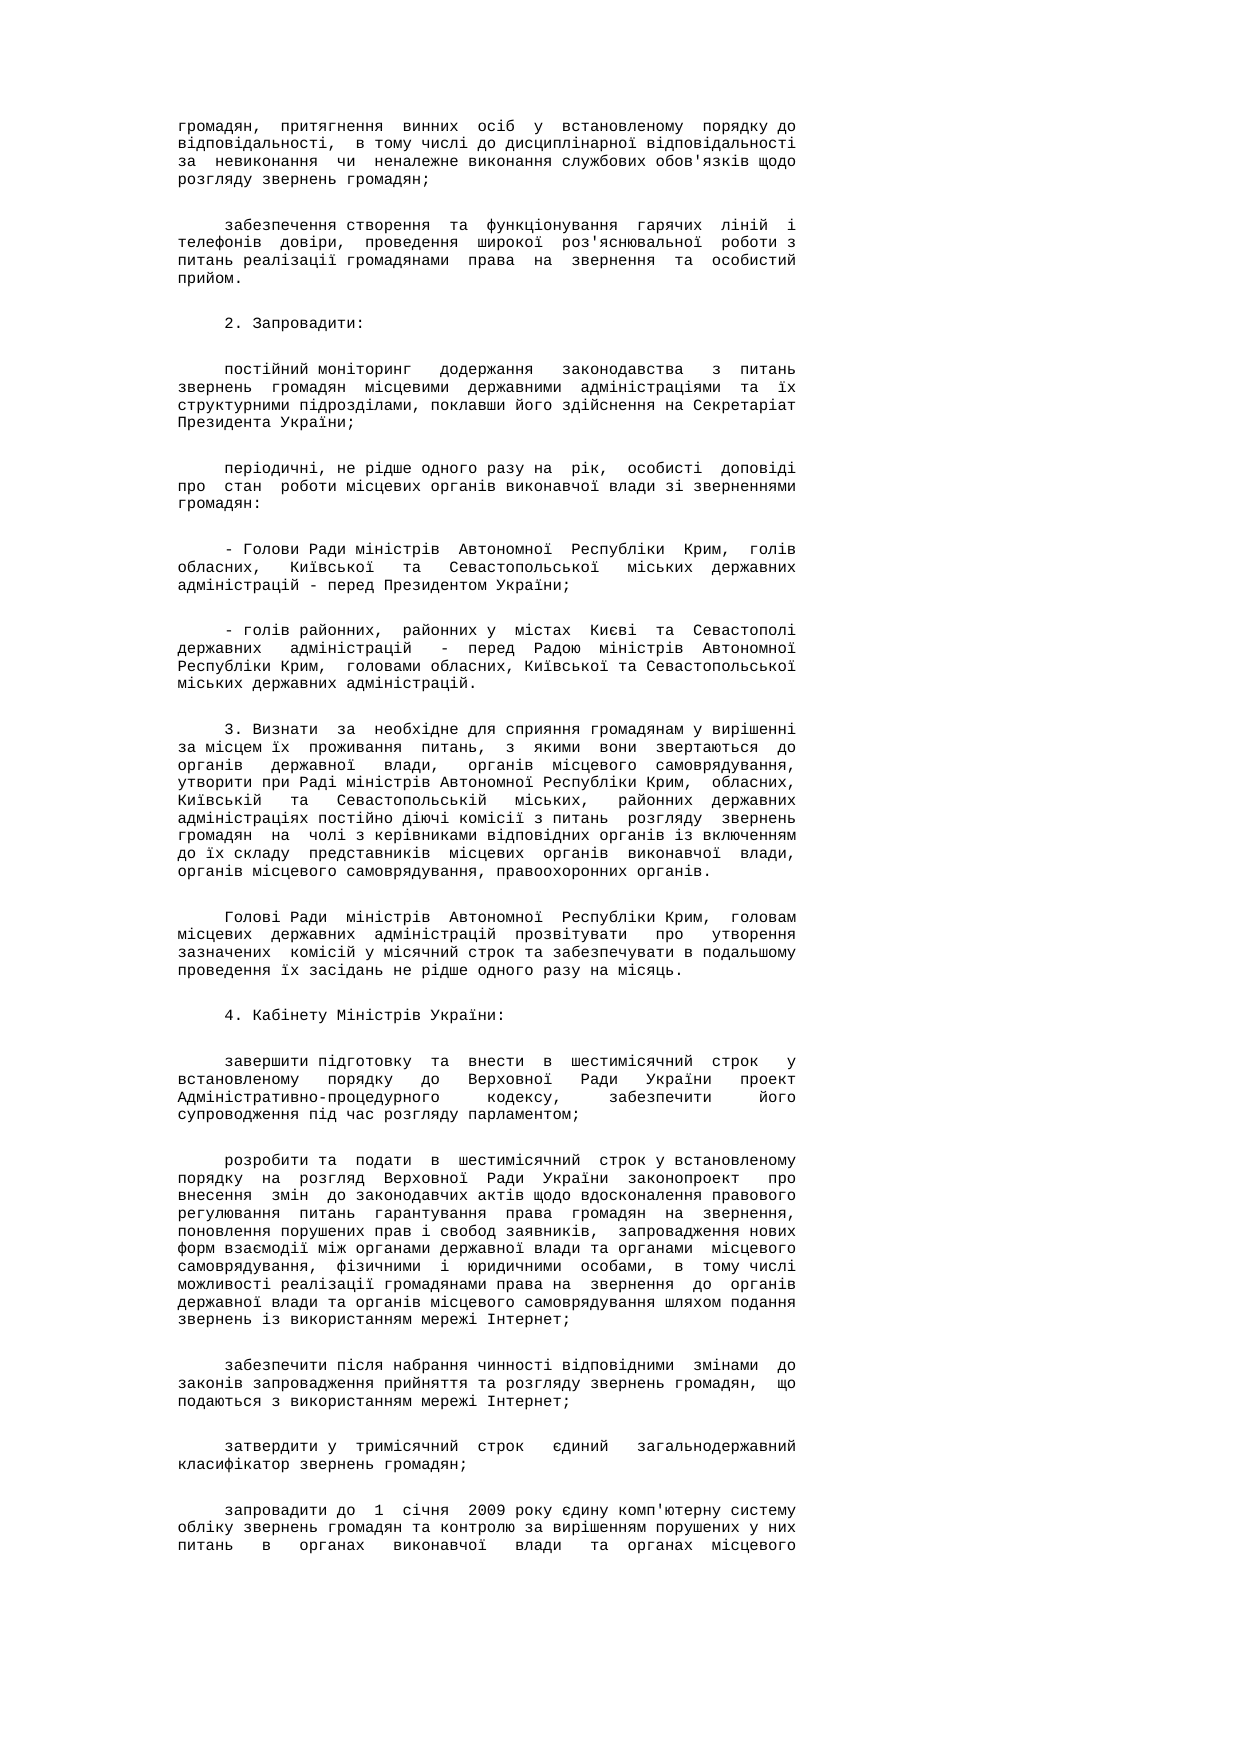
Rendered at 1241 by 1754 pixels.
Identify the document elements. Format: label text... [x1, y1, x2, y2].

text завершити підготовку та внести в шестимісячний строк у встановленому порядку до Верховної Ради України проект Адміністративно-процедурного кодексу, забезпечити його супроводження під час розгляду парламентом; [177, 1053, 1152, 1152]
text 3. Визнати за необхідне для сприяння громадянам у вирішенні за місцем їх проживання питань, з якими вони звертаються до органів державної влади, органів місцевого самоврядування, утворити при Раді міністрів Автономної Республіки Крим, обласних, Київській та Севастопольській міських, районних державних адміністраціях постійно діючі комісії з питань розгляду звернень громадян на чолі з керівниками відповідних органів із включенням до їх складу представників місцевих органів виконавчої влади, органів місцевого самоврядування, правоохоронних органів. [177, 722, 1152, 909]
text 4. Кабінету Міністрів України: [177, 1008, 1152, 1053]
text затвердити у тримісячний строк єдиний загальнодержавний класифікатор звернень громадян; [177, 1439, 1152, 1502]
text розробити та подати в шестимісячний строк у встановленому порядку на розгляд Верховної Ради України законопроект про внесення змін до законодавчих актів щодо вдосконалення правового регулювання питань гарантування права громадян на звернення, поновлення порушених прав і свобод заявників, запровадження нових форм взаємодії між органами державної влади та органами місцевого самоврядування, фізичними і юридичними особами, в тому числі можливості реалізації громадянами права на звернення до органів державної влади та органів місцевого самоврядування шляхом подання звернень із використанням мережі Інтернет; [177, 1152, 1152, 1357]
text - Голови Ради міністрів Автономної Республіки Крим, голів обласних, Київської та Севастопольської міських державних адміністрацій - перед Президентом України; [177, 542, 1152, 623]
text періодичні, не рідше одного разу на рік, особисті доповіді про стан роботи місцевих органів виконавчої влади зі зверненнями громадян: [177, 460, 1152, 542]
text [177, 1502, 1152, 1555]
text забезпечити після набрання чинності відповідними змінами до законів запровадження прийняття та розгляду звернень громадян, що подаються з використанням мережі Інтернет; [177, 1357, 1152, 1439]
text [177, 118, 1152, 217]
text - голів районних, районних у містах Києві та Севастополі державних адміністрацій - перед Радою міністрів Автономної Республіки Крим, головами обласних, Київської та Севастопольської міських державних адміністрацій. [177, 623, 1152, 722]
text 2. Запровадити: [177, 316, 1152, 362]
text постійний моніторинг додержання законодавства з питань звернень громадян місцевими державними адміністраціями та їх структурними підрозділами, поклавши його здійснення на Секретаріат Президента України; [177, 362, 1152, 460]
text забезпечення створення та функціонування гарячих ліній і телефонів довіри, проведення широкої роз'яснювальної роботи з питань реалізації громадянами права на звернення та особистий прийом. [177, 217, 1152, 316]
text Голові Ради міністрів Автономної Республіки Крим, головам місцевих державних адміністрацій прозвітувати про утворення зазначених комісій у місячний строк та забезпечувати в подальшому проведення їх засідань не рідше одного разу на місяць. [177, 909, 1152, 1008]
